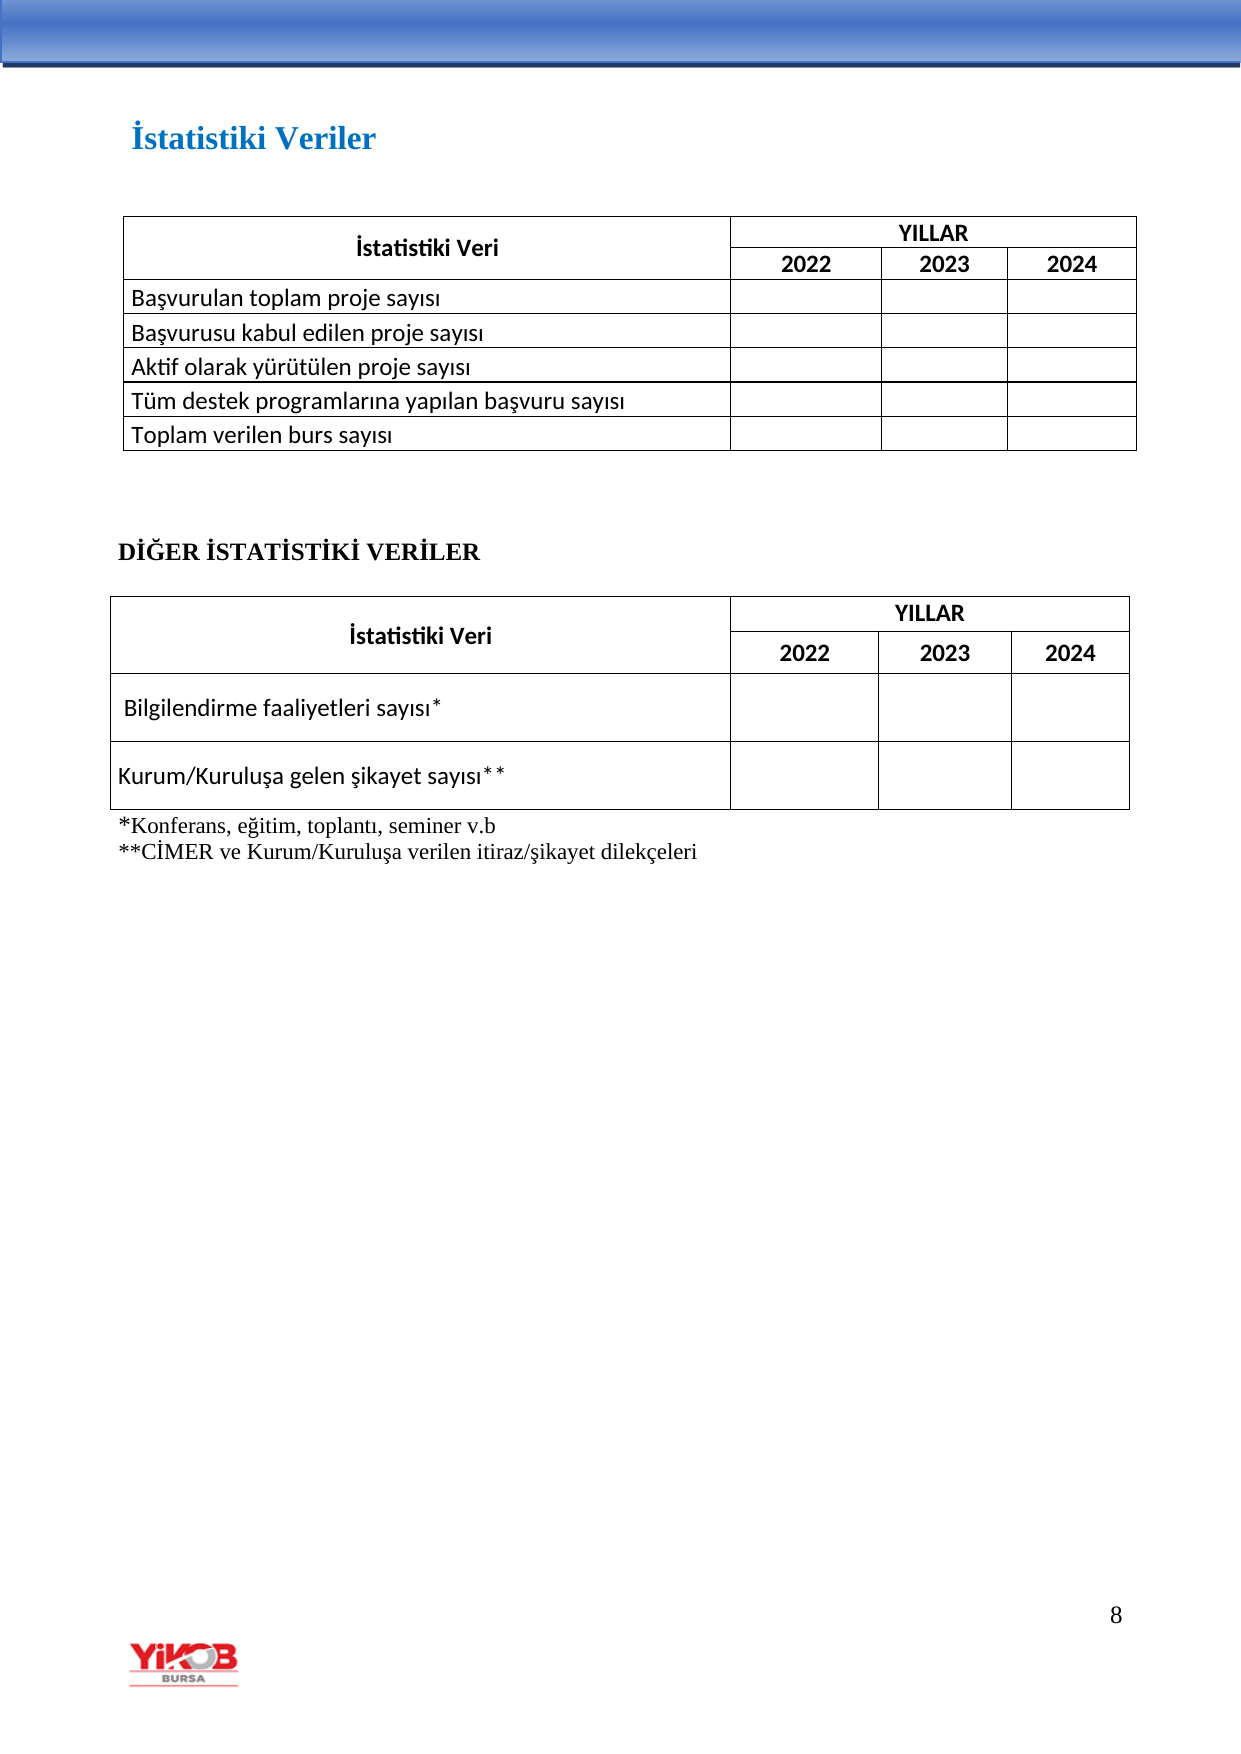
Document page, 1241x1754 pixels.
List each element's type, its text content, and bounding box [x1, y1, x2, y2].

table_cell 2022 [731, 632, 878, 673]
table_cell YILLAR [731, 217, 1136, 247]
table_cell [1012, 674, 1129, 741]
table_cell [1008, 314, 1136, 347]
table_cell [1008, 280, 1136, 313]
table_cell 2024 [1008, 248, 1136, 279]
table_cell [1008, 348, 1136, 381]
picture [118, 1629, 251, 1695]
table_cell [731, 348, 881, 381]
text *Konferans, eğitim, toplantı, seminer v.b [118, 810, 1122, 838]
table_cell [882, 348, 1007, 381]
table_cell [731, 674, 878, 741]
table_cell İstatistiki Veri [124, 217, 730, 279]
table_cell 2023 [882, 248, 1007, 279]
table_cell Aktif olarak yürütülen proje sayısı [124, 348, 730, 381]
table_cell Toplam verilen burs sayısı [124, 417, 730, 450]
table_cell Bilgilendirme faaliyetleri sayısı* [111, 674, 730, 741]
table_cell 2024 [1012, 632, 1129, 673]
table_cell Tüm destek programlarına yapılan başvuru sayısı [124, 383, 730, 416]
table_cell 2023 [879, 632, 1011, 673]
table_cell İstatistiki Veri [111, 597, 730, 673]
table_cell [1012, 742, 1129, 809]
table_header DİĞER İSTATİSTİKİ VERİLER [111, 537, 1129, 596]
table_cell [731, 383, 881, 416]
text **CİMER ve Kurum/Kuruluşa verilen itiraz/şikayet dilekçeleri [118, 838, 1122, 865]
table_cell [882, 417, 1007, 450]
table_cell [731, 314, 881, 347]
table_cell [1008, 417, 1136, 450]
table_cell [882, 383, 1007, 416]
table_header İstatistiki Veriler [124, 118, 1137, 216]
table_cell [879, 742, 1011, 809]
table_cell [882, 314, 1007, 347]
table_cell [879, 674, 1011, 741]
table_cell Başvurulan toplam proje sayısı [124, 280, 730, 313]
table_cell 2022 [731, 248, 881, 279]
table_cell YILLAR [731, 597, 1129, 631]
table_cell [882, 280, 1007, 313]
table_cell [1008, 383, 1136, 416]
table_cell Kurum/Kuruluşa gelen şikayet sayısı** [111, 742, 730, 809]
table_cell Başvurusu kabul edilen proje sayısı [124, 314, 730, 347]
table_cell [731, 742, 878, 809]
table_cell [731, 280, 881, 313]
table_cell [731, 417, 881, 450]
